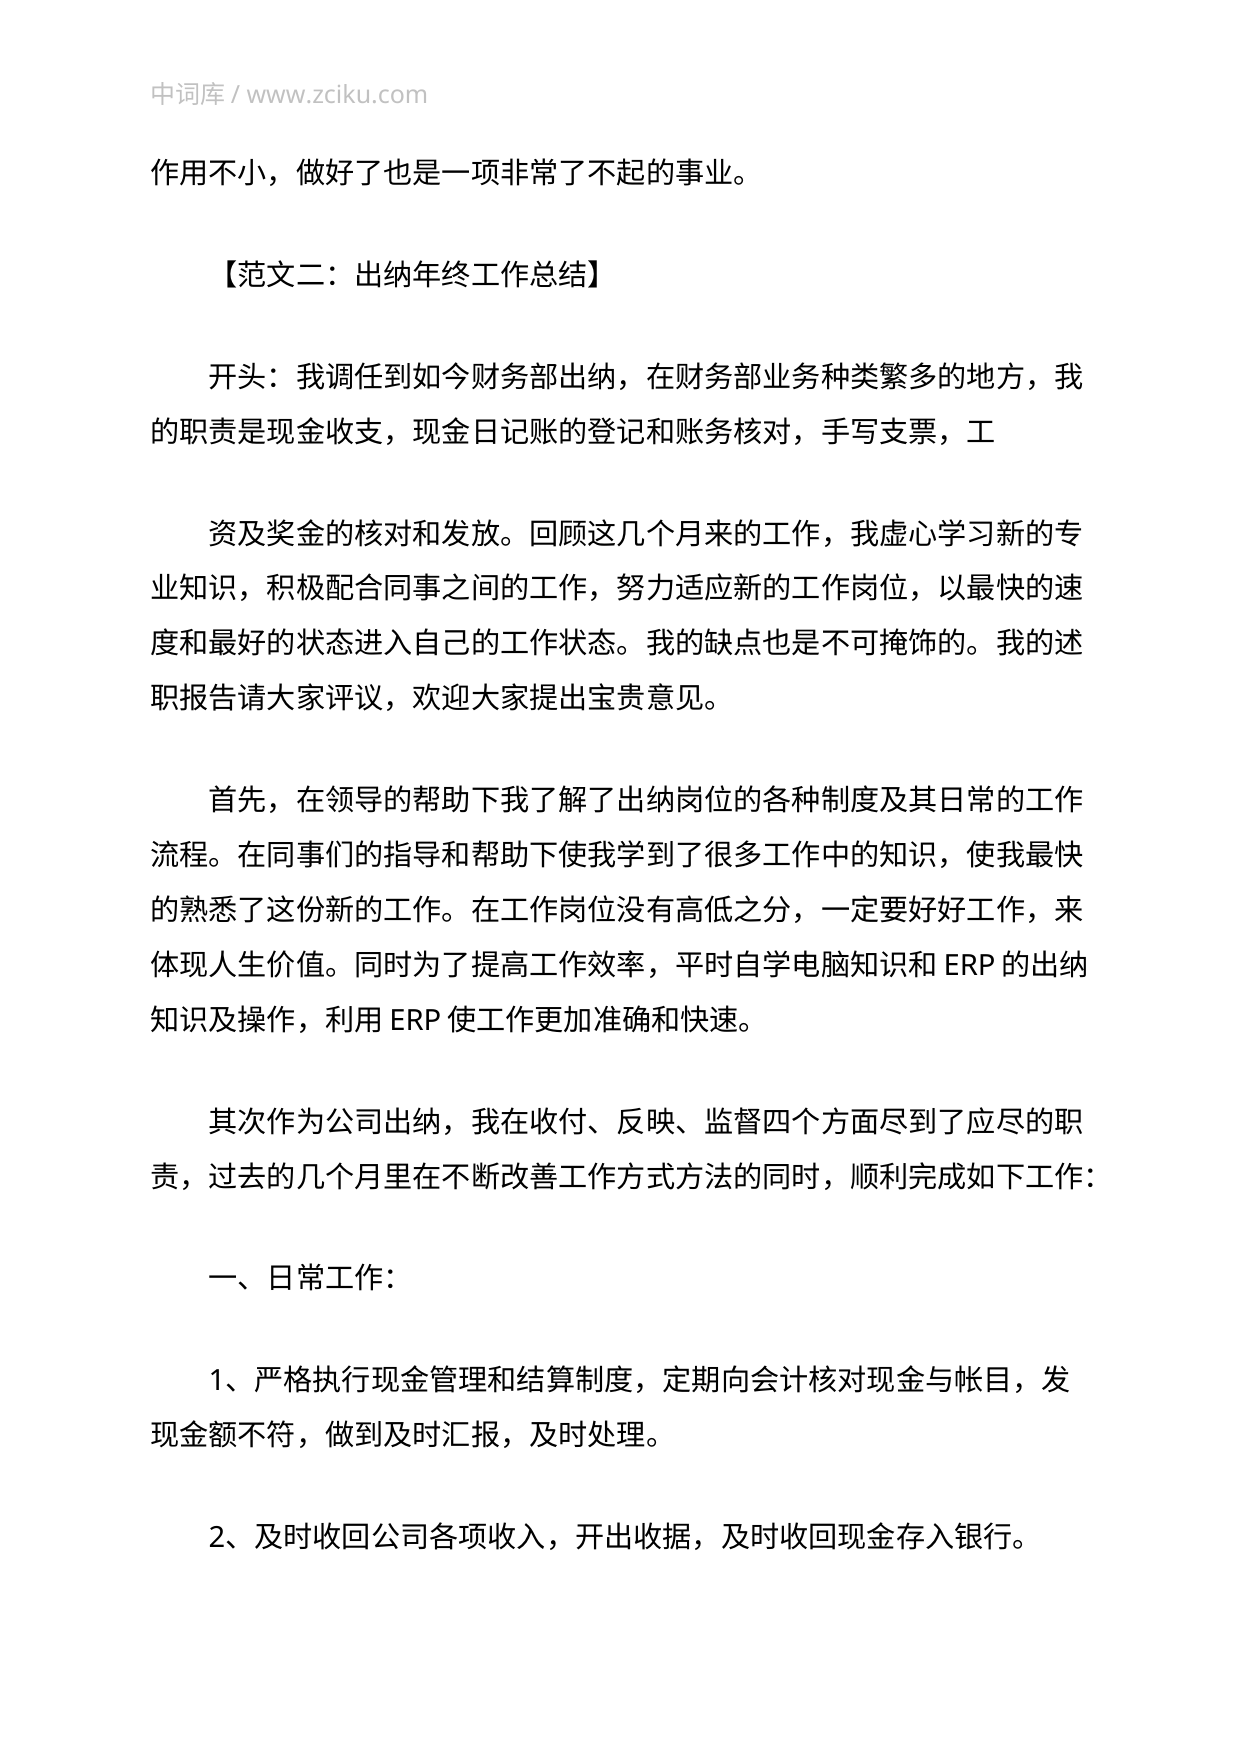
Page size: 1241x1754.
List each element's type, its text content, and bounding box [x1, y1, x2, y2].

text 开头：我调任到如今财务部出纳，在财务部业务种类繁多的地方，我的职责是现金收支，现金日记账的登记和账务核对，手写支票，工 [150, 353, 1090, 451]
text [150, 150, 1090, 192]
text 2、及时收回公司各项收入，开出收据，及时收回现金存入银行。 [150, 1513, 1090, 1556]
text 1、严格执行现金管理和结算制度，定期向会计核对现金与帐目，发现金额不符，做到及时汇报，及时处理。 [150, 1357, 1090, 1454]
text 【范文二：出纳年终工作总结】 [150, 252, 1090, 294]
text 资及奖金的核对和发放。回顾这几个月来的工作，我虚心学习新的专业知识，积极配合同事之间的工作，努力适应新的工作岗位，以最快的速度和最好的状态进入自己的工作状态。我的缺点也是不可掩饰的。我的述职报告请大家评议，欢迎大家提出宝贵意见。 [150, 510, 1090, 717]
text 首先，在领导的帮助下我了解了出纳岗位的各种制度及其日常的工作流程。在同事们的指导和帮助下使我学到了很多工作中的知识，使我最快的熟悉了这份新的工作。在工作岗位没有高低之分，一定要好好工作，来体现人生价值。同时为了提高工作效率，平时自学电脑知识和ERP的出纳知识及操作，利用ERP使工作更加准确和快速。 [150, 777, 1090, 1039]
text 一、日常工作： [150, 1255, 1090, 1297]
text 其次作为公司出纳，我在收付、反映、监督四个方面尽到了应尽的职责，过去的几个月里在不断改善工作方式方法的同时，顺利完成如下工作： [150, 1098, 1090, 1196]
